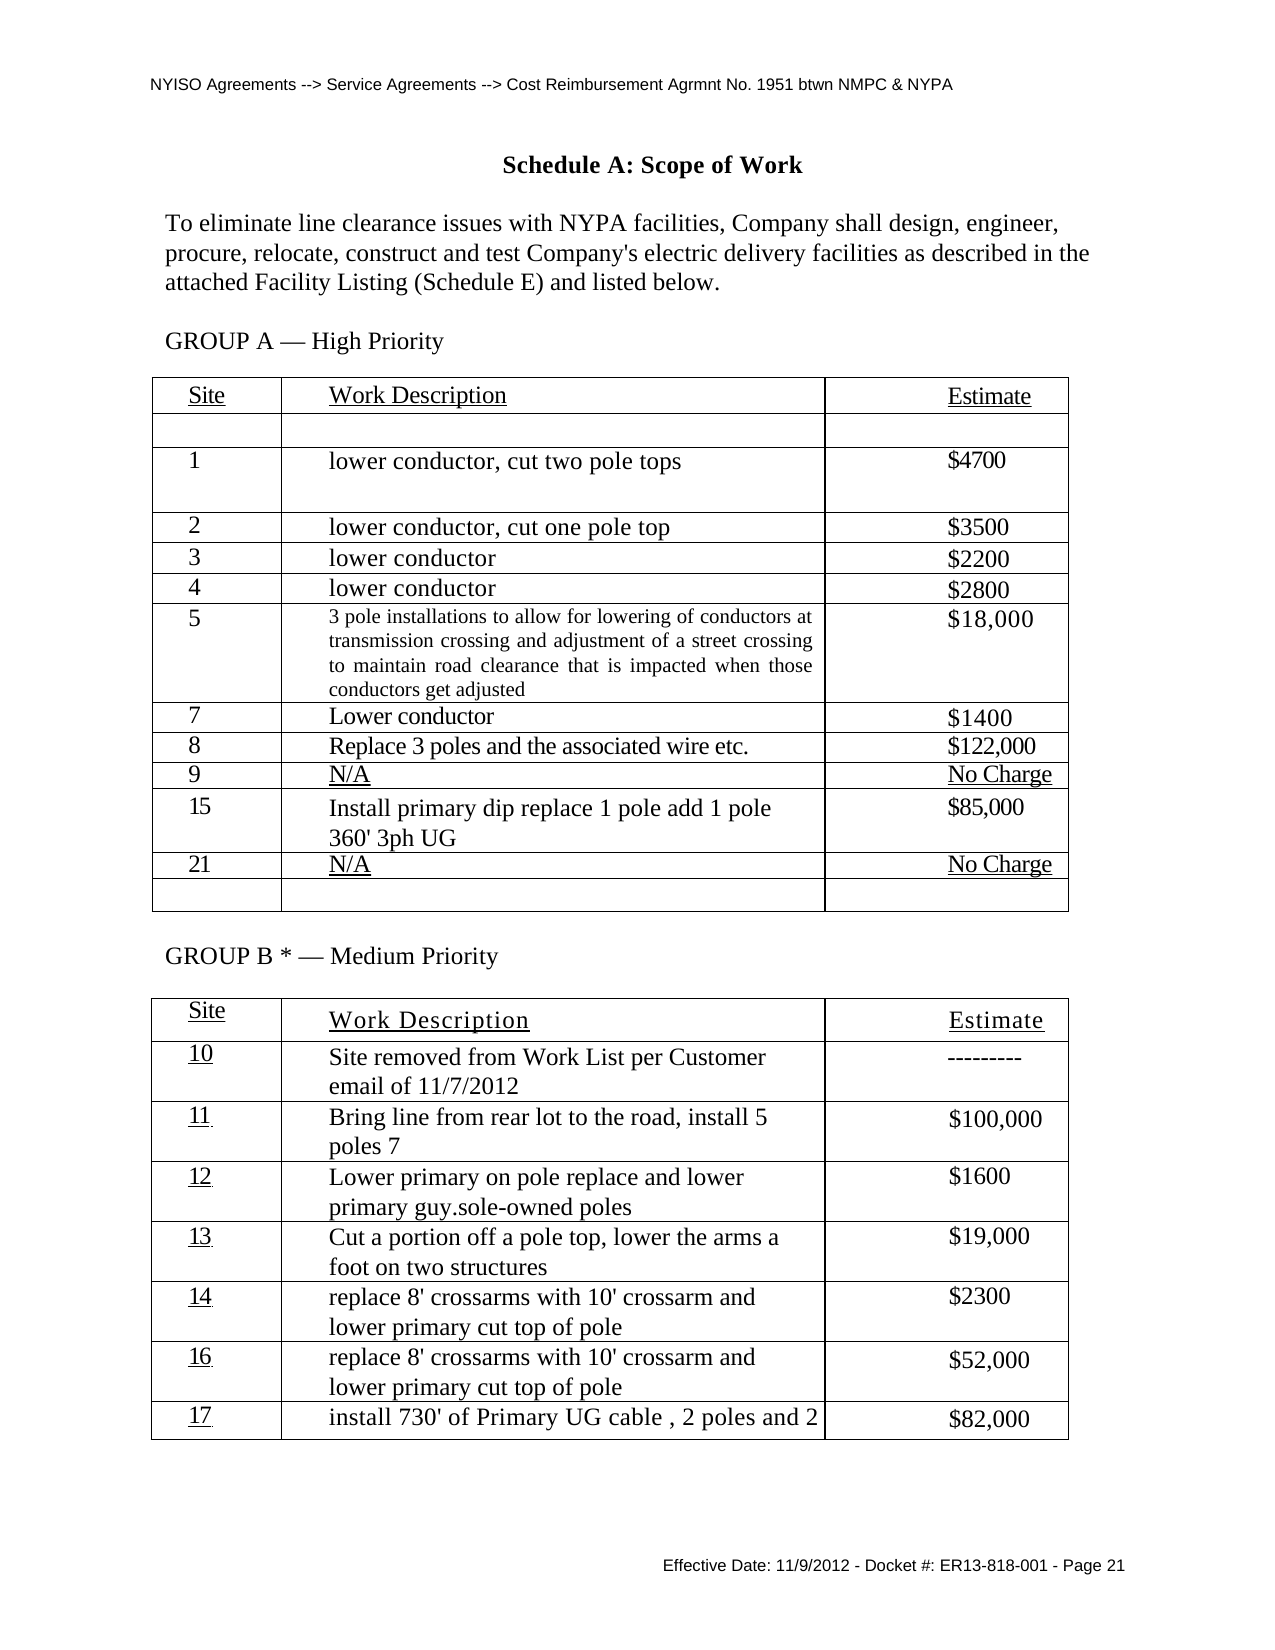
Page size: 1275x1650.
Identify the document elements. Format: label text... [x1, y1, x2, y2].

text Schedule A: Scope of Work [502, 152, 1125, 179]
table_cell No Charge [826, 853, 1068, 878]
table_cell 7 [153, 703, 281, 732]
text GROUP A — High Priority [165, 328, 1125, 355]
table_cell 21 [153, 853, 281, 878]
table_cell $52,000 [826, 1342, 1068, 1401]
table_cell 8 [153, 733, 281, 762]
table_header Estimate [826, 999, 1068, 1041]
table_cell [282, 414, 824, 447]
table_cell $2800 [826, 574, 1068, 603]
table_cell Lower primary on pole replace and lower primary guy.sole-owned poles [282, 1162, 824, 1221]
table_cell $100,000 [826, 1102, 1068, 1161]
table_cell lower conductor, cut one pole top [282, 513, 824, 542]
table_cell $18,000 [826, 604, 1068, 702]
table_cell [826, 879, 1068, 911]
table_cell 9 [153, 763, 281, 788]
table_cell Cut a portion off a pole top, lower the arms a foot on two structures [282, 1222, 824, 1281]
table_cell $82,000 [826, 1402, 1068, 1439]
table_cell 15 [153, 789, 281, 852]
table_cell Site removed from Work List per Customer email of 11/7/2012 [282, 1042, 824, 1101]
table_cell 16 [152, 1342, 281, 1401]
table_cell $122,000 [826, 733, 1068, 762]
table_cell 13 [152, 1222, 281, 1281]
table_cell [826, 414, 1068, 447]
table_cell $4700 [826, 448, 1068, 512]
table_cell lower conductor, cut two pole tops [282, 448, 824, 512]
table_cell 3 [153, 543, 281, 572]
table_cell 17 [152, 1402, 281, 1439]
table_cell [282, 879, 824, 911]
table_cell 4 [153, 574, 281, 603]
table_cell 3 pole installations to allow for lowering of conductors at transmission crossing and adjustment of a street crossing to maintain road clearance that is impacted when those conductors get adjusted [282, 604, 824, 702]
table_cell lower conductor [282, 574, 824, 603]
table_header Site [153, 378, 281, 413]
table_cell 11 [152, 1102, 281, 1161]
table_header Estimate [826, 378, 1068, 413]
table_cell replace 8' crossarms with 10' crossarm and lower primary cut top of pole [282, 1342, 824, 1401]
text GROUP B * — Medium Priority [165, 942, 1125, 970]
table_cell $2300 [826, 1282, 1068, 1341]
table_cell $1600 [826, 1162, 1068, 1221]
table_header Work Description [282, 999, 824, 1041]
table_cell Install primary dip replace 1 pole add 1 pole 360' 3ph UG [282, 789, 824, 852]
table_cell 14 [152, 1282, 281, 1341]
table_cell --------- [826, 1042, 1068, 1101]
table_cell $19,000 [826, 1222, 1068, 1281]
table_cell No Charge [826, 763, 1068, 788]
table_cell N/A [282, 853, 824, 878]
table_cell 1 [153, 448, 281, 512]
table_cell Bring line from rear lot to the road, install 5 poles 7 [282, 1102, 824, 1161]
table_cell $85,000 [826, 789, 1068, 852]
text To eliminate line clearance issues with NYPA facilities, Company shall design, engineer, procure, relocate, construct and test Company's electric delivery facilities as described in the attached Facility Listing (Schedule E) and listed below. [165, 208, 1125, 296]
table_cell 12 [152, 1162, 281, 1221]
table_cell lower conductor [282, 543, 824, 572]
table_cell [153, 879, 281, 911]
table_cell 10 [152, 1042, 281, 1101]
table_cell replace 8' crossarms with 10' crossarm and lower primary cut top of pole [282, 1282, 824, 1341]
table_cell 2 [153, 513, 281, 542]
table_cell 5 [153, 604, 281, 702]
table_cell Lower conductor [282, 703, 824, 732]
table_cell $2200 [826, 543, 1068, 572]
table_cell $1400 [826, 703, 1068, 732]
table_cell $3500 [826, 513, 1068, 542]
table_header Site [152, 999, 281, 1041]
table_header Work Description [282, 378, 824, 413]
table_cell install 730' of Primary UG cable , 2 poles and 2 [282, 1402, 824, 1439]
table_cell N/A [282, 763, 824, 788]
table_cell [153, 414, 281, 447]
table_cell Replace 3 poles and the associated wire etc. [282, 733, 824, 762]
